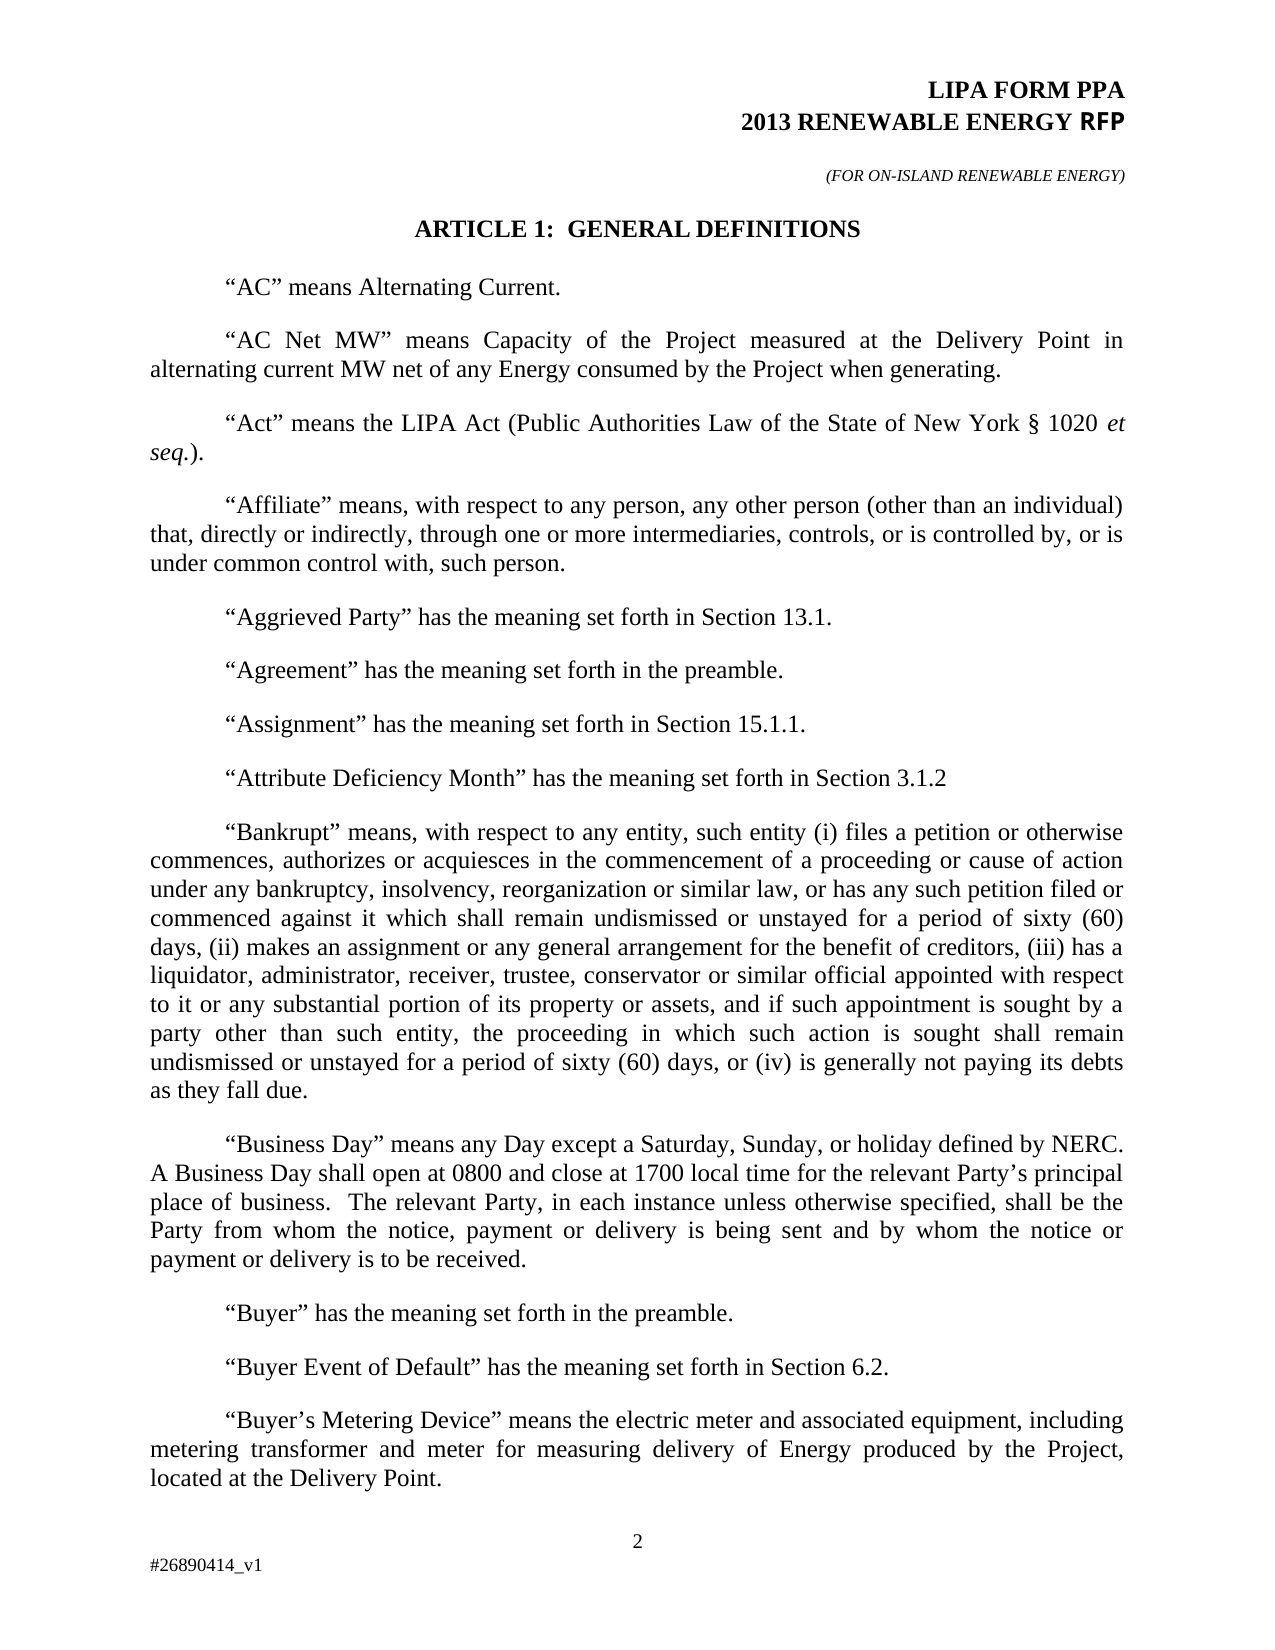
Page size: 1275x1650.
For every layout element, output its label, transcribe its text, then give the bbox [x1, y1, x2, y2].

text “AC” means Alternating Current. [150, 272, 1125, 300]
text “Aggrieved Party” has the meaning set forth in Section 13.1. [150, 602, 1125, 630]
text “Business Day” means any Day except a Saturday, Sunday, or holiday defined by NERC. A Business Day shall open at 0800 and close at 1700 local time for the relevant Party’s principal place of business. The relevant Party, in each instance unless otherwise specified, shall be the Party from whom the notice, payment or delivery is being sent and by whom the notice or payment or delivery is to be received. [150, 1129, 1125, 1273]
text “Assignment” has the meaning set forth in Section 15.1.1. [150, 709, 1125, 738]
text “Agreement” has the meaning set forth in the preamble. [150, 655, 1125, 684]
text “Attribute Deficiency Month” has the meaning set forth in Section 3.1.2 [150, 763, 1125, 792]
text “Buyer” has the meaning set forth in the preamble. [150, 1298, 1125, 1327]
text “Act” means the LIPA Act (Public Authorities Law of the State of New York § 1020 et seq.). [150, 408, 1125, 465]
text “Bankrupt” means, with respect to any entity, such entity (i) files a petition or otherwise commences, authorizes or acquiesces in the commencement of a proceeding or cause of action under any bankruptcy, insolvency, reorganization or similar law, or has any such petition filed or commenced against it which shall remain undismissed or unstayed for a period of sixty (60) days, (ii) makes an assignment or any general arrangement for the benefit of creditors, (iii) has a liquidator, administrator, receiver, trustee, conservator or similar official appointed with respect to it or any substantial portion of its property or assets, and if such appointment is sought by a party other than such entity, the proceeding in which such action is sought shall remain undismissed or unstayed for a period of sixty (60) days, or (iv) is generally not paying its debts as they fall due. [150, 817, 1125, 1104]
text “Buyer Event of Default” has the meaning set forth in Section 6.2. [150, 1352, 1125, 1380]
text “Affiliate” means, with respect to any person, any other person (other than an individual) that, directly or indirectly, through one or more intermediaries, controls, or is controlled by, or is under common control with, such person. [150, 490, 1125, 577]
text “AC Net MW” means Capacity of the Project measured at the Delivery Point in alternating current MW net of any Energy consumed by the Project when generating. [150, 325, 1125, 383]
subtitle GENERAL DEFINITIONS [150, 214, 1125, 243]
text “Buyer’s Metering Device” means the electric meter and associated equipment, including metering transformer and meter for measuring delivery of Energy produced by the Project, located at the Delivery Point. [150, 1405, 1125, 1492]
